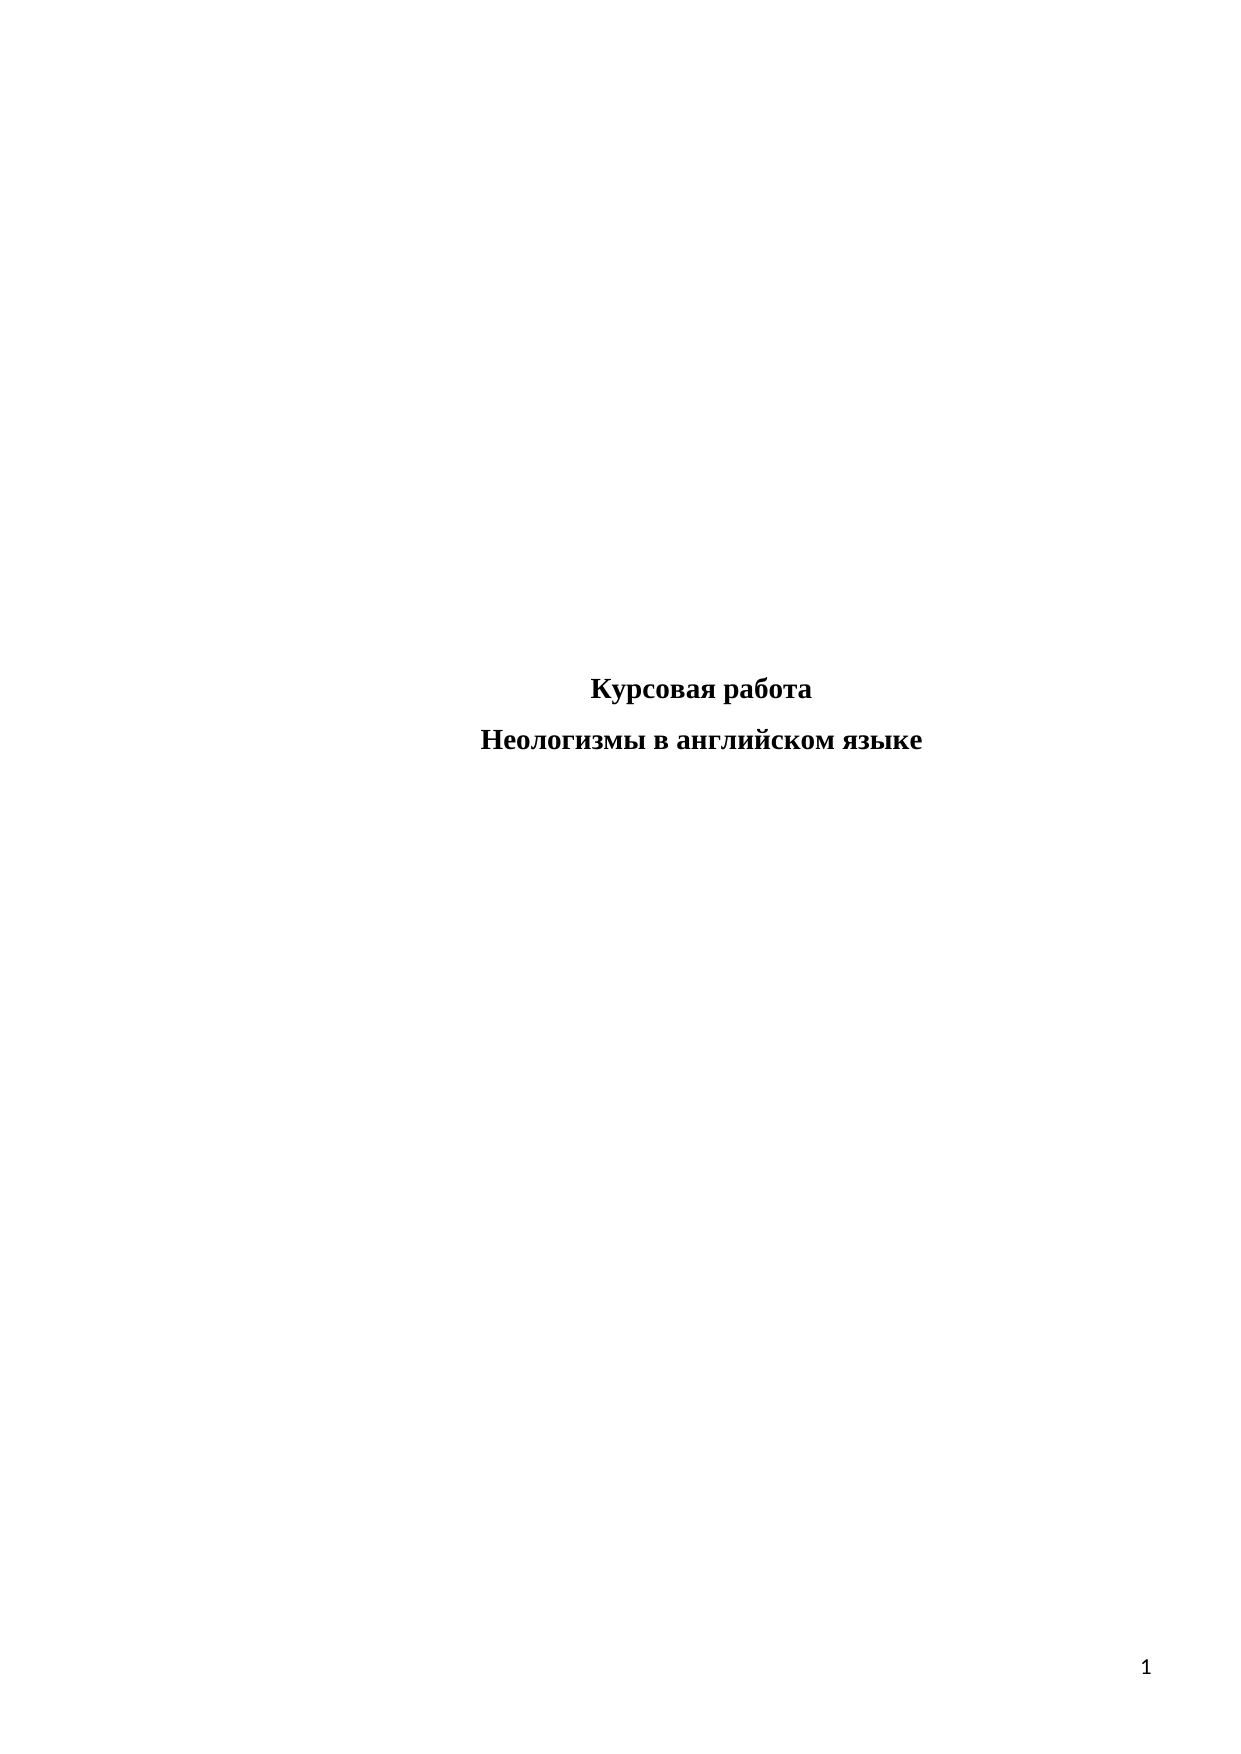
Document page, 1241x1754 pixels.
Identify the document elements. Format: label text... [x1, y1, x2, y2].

text Неологизмы в английском языке [177, 722, 1152, 755]
text Курсовая работа [177, 672, 1152, 705]
